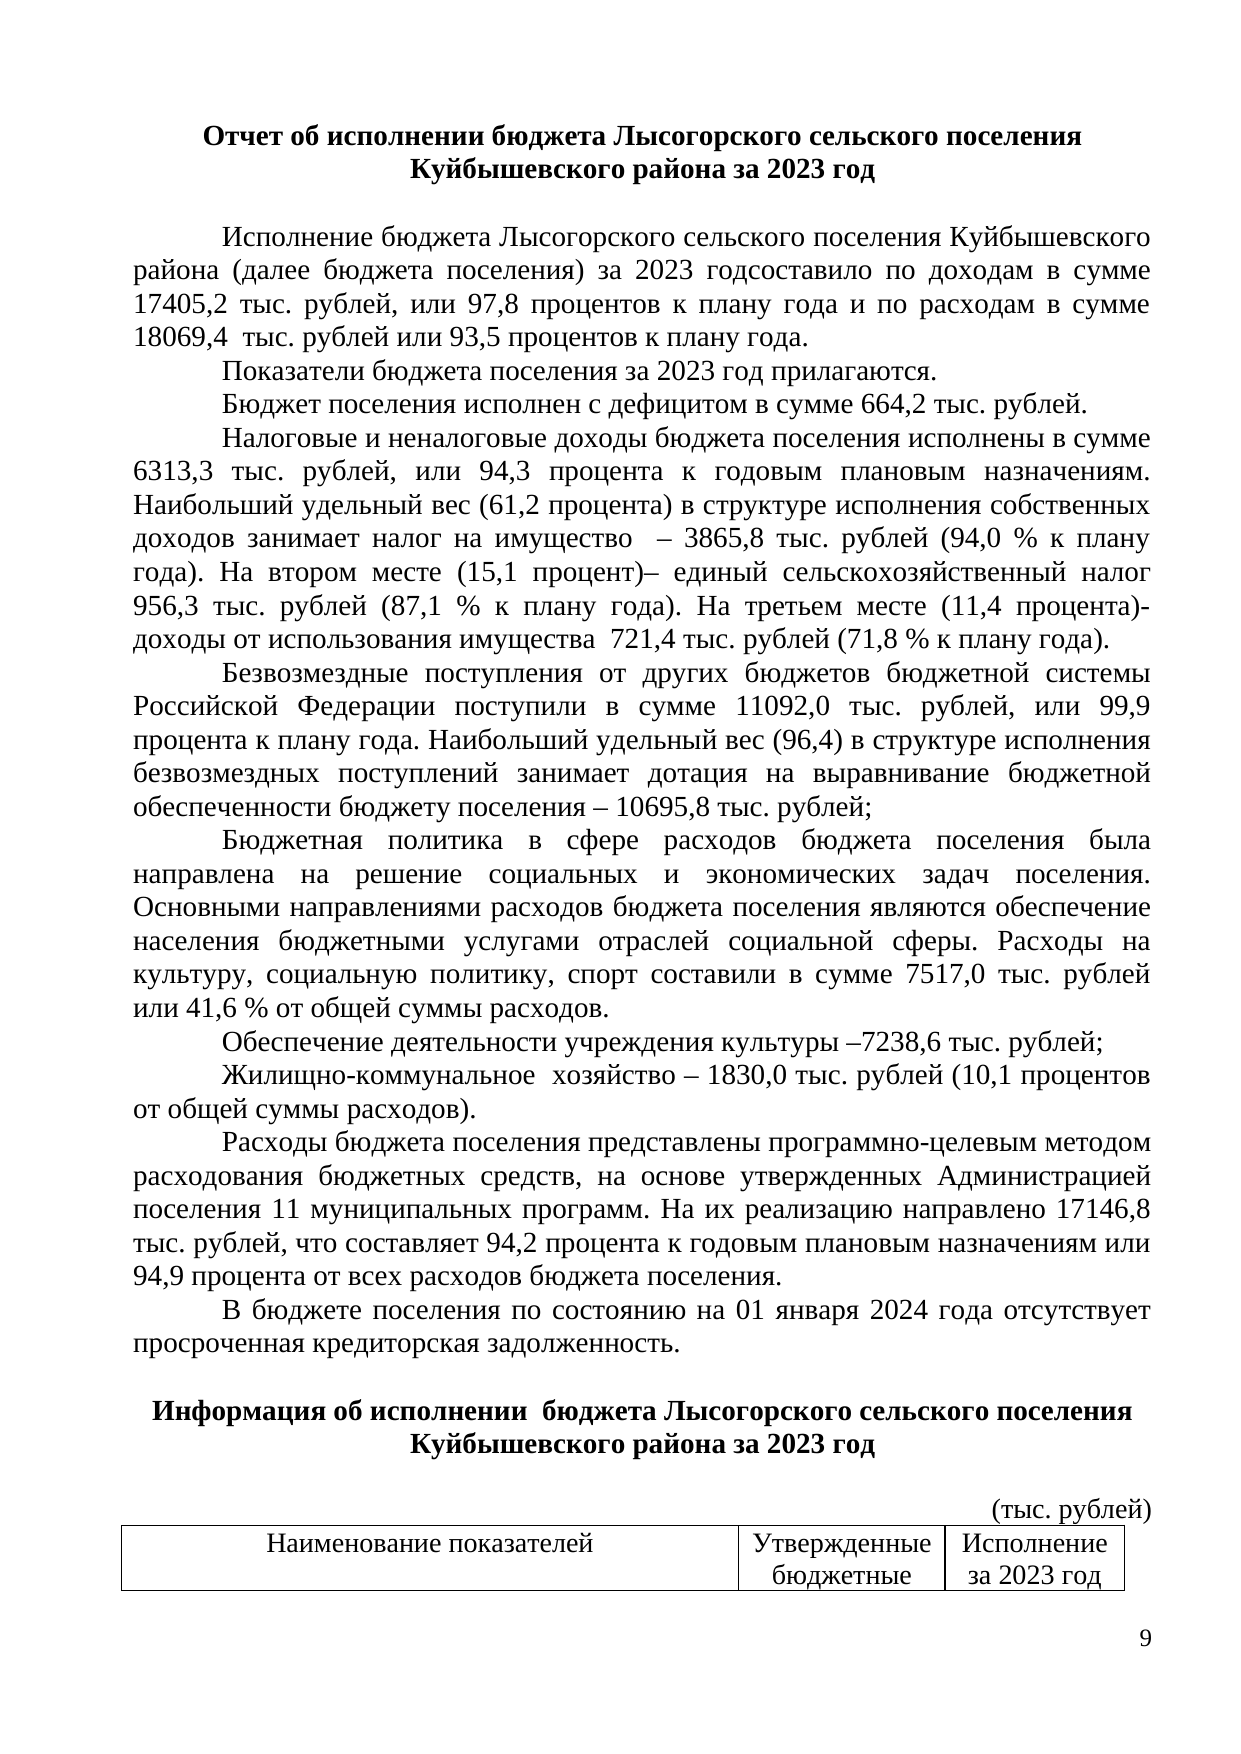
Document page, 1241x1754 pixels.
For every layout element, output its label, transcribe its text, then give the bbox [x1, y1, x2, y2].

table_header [946, 1526, 1124, 1590]
text Обеспечение деятельности учреждения культуры –7238,6 тыс. рублей; [133, 1024, 1152, 1057]
text Информация об исполнении бюджета Лысогорского сельского поселения Куйбышевского района за 2023 год [133, 1393, 1152, 1460]
text Бюджетная политика в сфере расходов бюджета поселения была направлена на решение социальных и экономических задач поселения. Основными направлениями расходов бюджета поселения являются обеспечение населения бюджетными услугами отраслей социальной сферы. Расходы на культуру, социальную политику, спорт составили в сумме 7517,0 тыс. рублей или 41,6 % от общей суммы расходов. [133, 822, 1152, 1024]
text (тыс. рублей) [133, 1492, 1152, 1524]
text Расходы бюджета поселения представлены программно-целевым методом расходования бюджетных средств, на основе утвержденных Администрацией поселения 11 муниципальных программ. На их реализацию направлено 17146,8 тыс. рублей, что составляет 94,2 процента к годовым плановым назначениям или 94,9 процента от всех расходов бюджета поселения. [133, 1124, 1152, 1292]
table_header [739, 1526, 944, 1590]
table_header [122, 1526, 738, 1590]
text Безвозмездные поступления от других бюджетов бюджетной системы Российской Федерации поступили в сумме 11092,0 тыс. рублей, или 99,9 процента к плану года. Наибольший удельный вес (96,4) в структуре исполнения безвозмездных поступлений занимает дотация на выравнивание бюджетной обеспеченности бюджету поселения – 10695,8 тыс. рублей; [133, 655, 1152, 822]
text Жилищно-коммунальное хозяйство – 1830,0 тыс. рублей (10,1 процентов от общей суммы расходов). [133, 1057, 1152, 1124]
text Налоговые и неналоговые доходы бюджета поселения исполнены в сумме 6313,3 тыс. рублей, или 94,3 процента к годовым плановым назначениям. Наибольший удельный вес (61,2 процента) в структуре исполнения собственных доходов занимает налог на имущество – 3865,8 тыс. рублей (94,0 % к плану года). На втором месте (15,1 процент)– единый сельскохозяйственный налог 956,3 тыс. рублей (87,1 % к плану года). На третьем месте (11,4 процента)- доходы от использования имущества 721,4 тыс. рублей (71,8 % к плану года). [133, 420, 1152, 655]
text Показатели бюджета поселения за 2023 год прилагаются. [133, 353, 1152, 386]
text Отчет об исполнении бюджета Лысогорского сельского поселения Куйбышевского района за 2023 год [133, 118, 1152, 185]
text В бюджете поселения по состоянию на 01 января 2024 года отсутствует просроченная кредиторская задолженность. [133, 1292, 1152, 1359]
text Бюджет поселения исполнен с дефицитом в сумме 664,2 тыс. рублей. [133, 386, 1152, 420]
text Исполнение бюджета Лысогорского сельского поселения Куйбышевского района (далее бюджета поселения) за 2023 годсоставило по доходам в сумме 17405,2 тыс. рублей, или 97,8 процентов к плану года и по расходам в сумме 18069,4 тыс. рублей или 93,5 процентов к плану года. [133, 219, 1152, 353]
